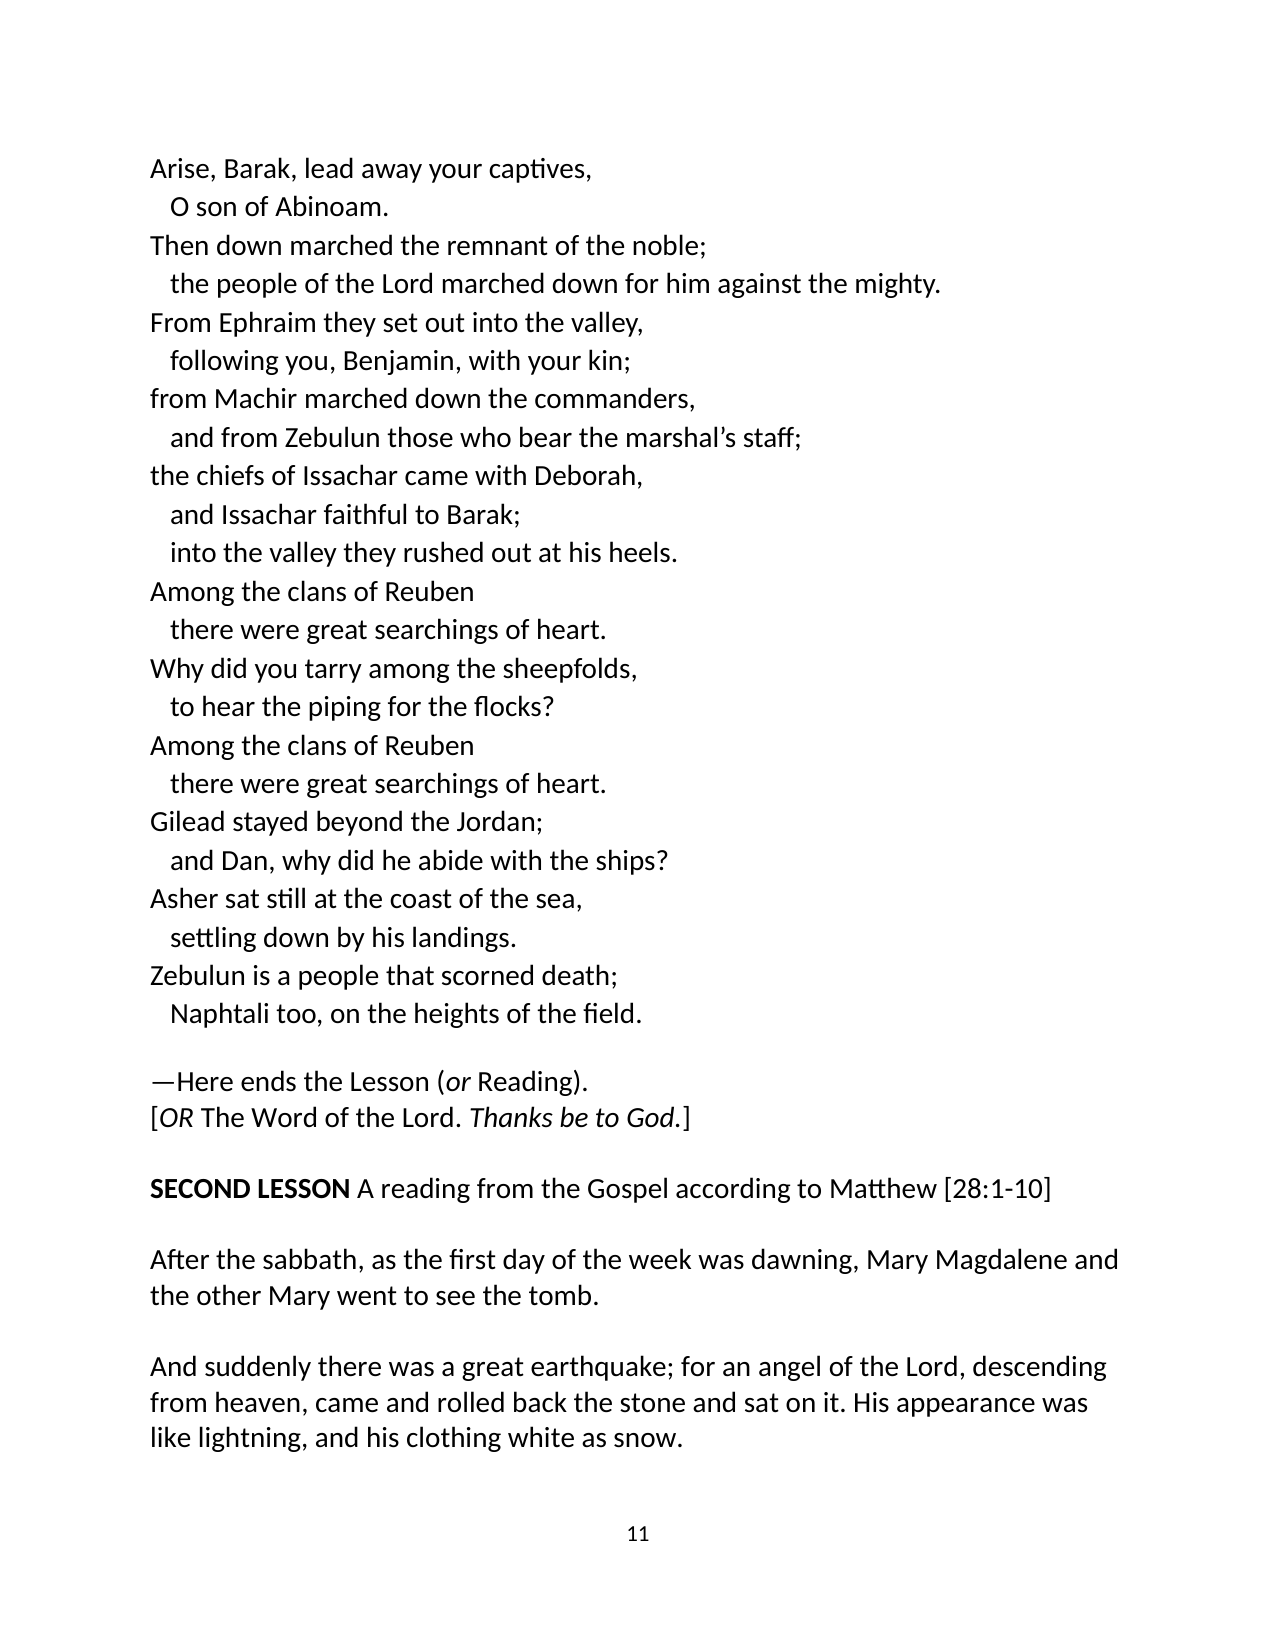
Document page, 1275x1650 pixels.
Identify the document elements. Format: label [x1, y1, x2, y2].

text [150, 1063, 1125, 1491]
text [150, 150, 1125, 1031]
